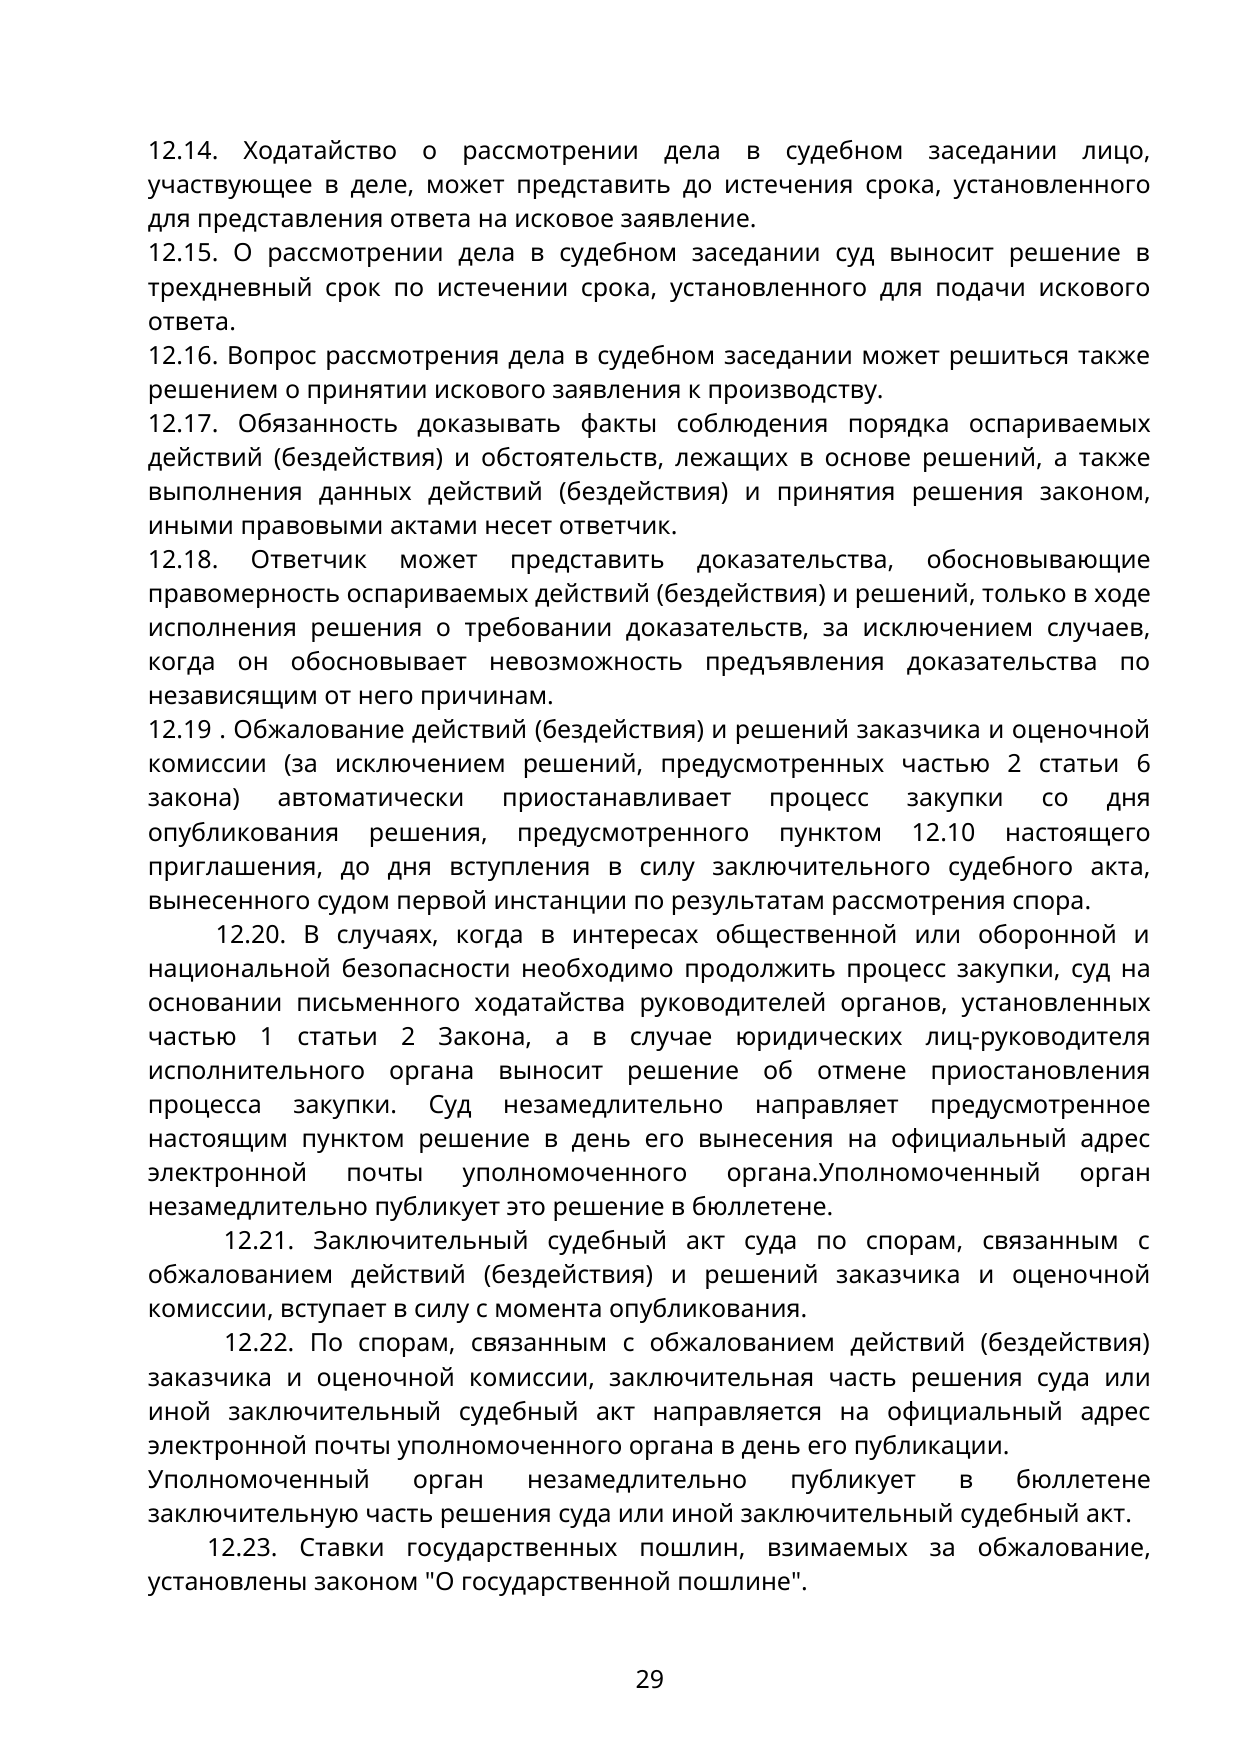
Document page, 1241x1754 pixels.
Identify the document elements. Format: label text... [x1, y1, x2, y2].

text 12.19 . Обжалование действий (бездействия) и решений заказчика и оценочной комиссии (за исключением решений, предусмотренных частью 2 статьи 6 закона) автоматически приостанавливает процесс закупки со дня опубликования решения, предусмотренного пунктом 12.10 настоящего приглашения, до дня вступления в силу заключительного судебного акта, вынесенного судом первой инстанции по результатам рассмотрения спора. [148, 712, 1152, 916]
text 12.22. По спорам, связанным с обжалованием действий (бездействия) заказчика и оценочной комиссии, заключительная часть решения суда или иной заключительный судебный акт направляется на официальный адрес электронной почты уполномоченного органа в день его публикации. [148, 1325, 1152, 1461]
text 12.15. О рассмотрении дела в судебном заседании суд выносит решение в трехдневный срок по истечении срока, установленного для подачи искового ответа. [148, 235, 1152, 337]
text 12.17. Обязанность доказывать факты соблюдения порядка оспариваемых действий (бездействия) и обстоятельств, лежащих в основе решений, а также выполнения данных действий (бездействия) и принятия решения законом, иными правовыми актами несет ответчик. [148, 405, 1152, 542]
text 12.20. В случаях, когда в интересах общественной или оборонной и национальной безопасности необходимо продолжить процесс закупки, суд на основании письменного ходатайства руководителей органов, установленных частью 1 статьи 2 Закона, а в случае юридических лиц-руководителя исполнительного органа выносит решение об отмене приостановления процесса закупки. Суд незамедлительно направляет предусмотренное настоящим пунктом решение в день его вынесения на официальный адрес электронной почты уполномоченного органа.Уполномоченный орган незамедлительно публикует это решение в бюллетене. [148, 916, 1152, 1223]
text 12.14. Ходатайство о рассмотрении дела в судебном заседании лицо, участвующее в деле, может представить до истечения срока, установленного для представления ответа на исковое заявление. [148, 133, 1152, 235]
text Уполномоченный орган незамедлительно публикует в бюллетене заключительную часть решения суда или иной заключительный судебный акт. [148, 1461, 1152, 1529]
text 12.16. Вопрос рассмотрения дела в судебном заседании может решиться также решением о принятии искового заявления к производству. [148, 337, 1152, 405]
text 12.18. Ответчик может представить доказательства, обосновывающие правомерность оспариваемых действий (бездействия) и решений, только в ходе исполнения решения о требовании доказательств, за исключением случаев, когда он обосновывает невозможность предъявления доказательства по независящим от него причинам. [148, 542, 1152, 712]
text 12.23. Ставки государственных пошлин, взимаемых за обжалование, установлены законом "О государственной пошлине". [148, 1529, 1152, 1598]
text 12.21. Заключительный судебный акт суда по спорам, связанным с обжалованием действий (бездействия) и решений заказчика и оценочной комиссии, вступает в силу с момента опубликования. [148, 1223, 1152, 1325]
